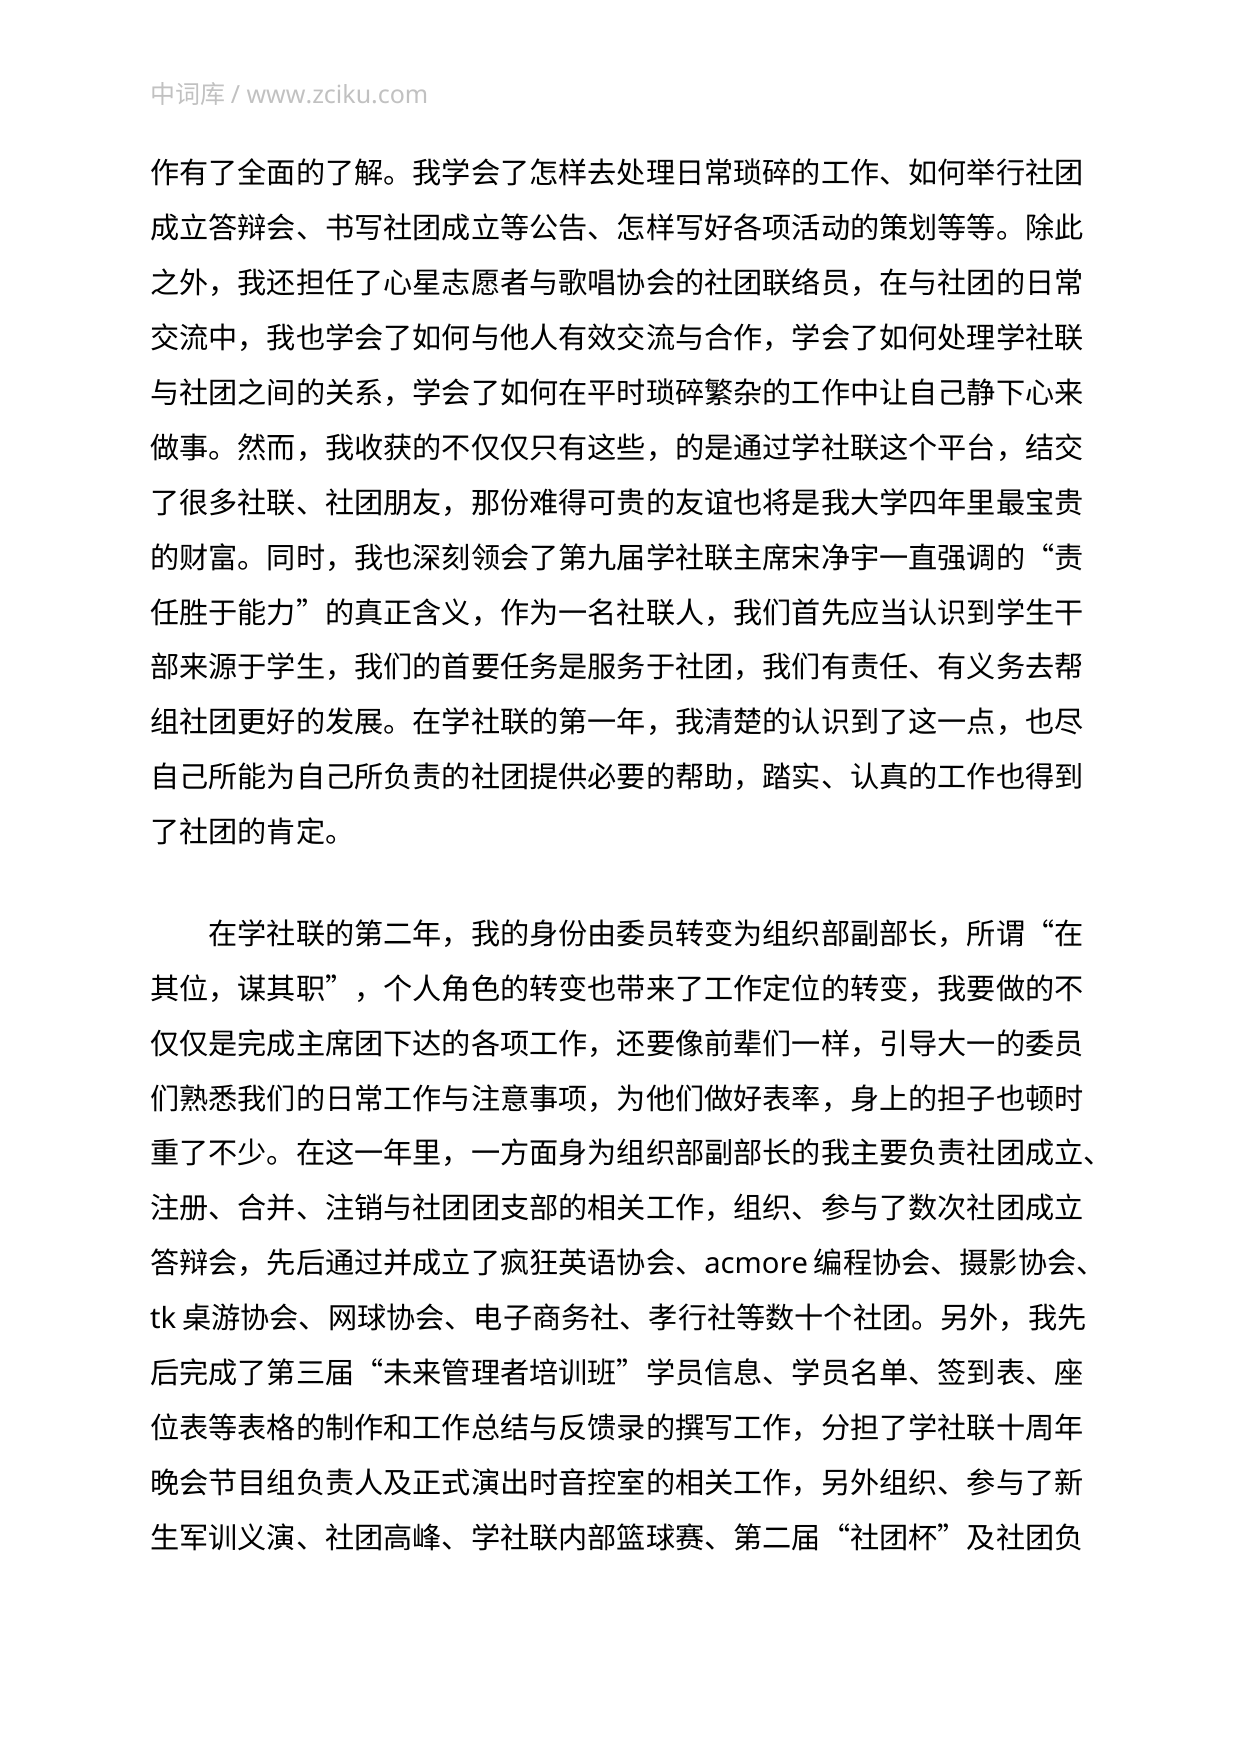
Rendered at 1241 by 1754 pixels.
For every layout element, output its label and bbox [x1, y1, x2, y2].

text [150, 150, 1090, 851]
text [150, 911, 1090, 1557]
